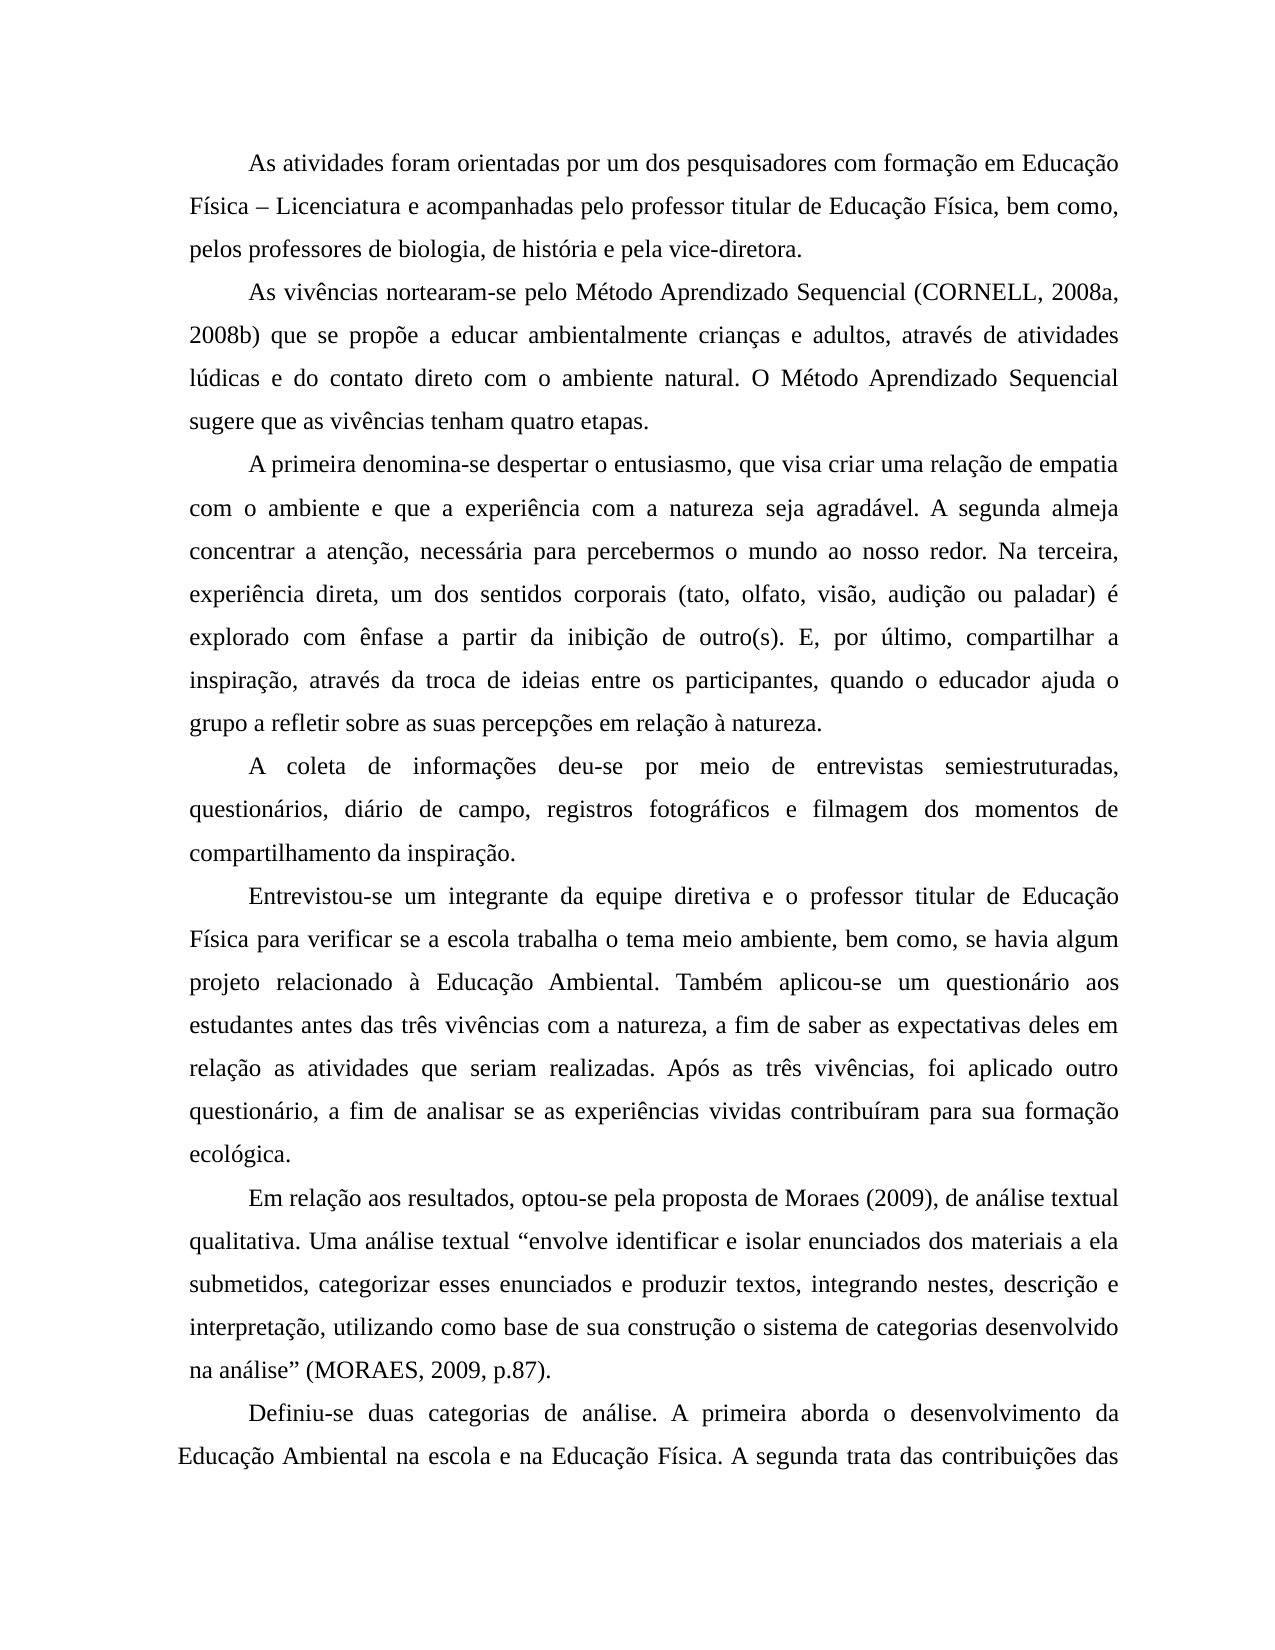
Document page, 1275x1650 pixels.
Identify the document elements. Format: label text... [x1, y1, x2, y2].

text Entrevistou-se um integrante da equipe diretiva e o professor titular de Educação Física para verificar se a escola trabalha o tema meio ambiente, bem como, se havia algum projeto relacionado à Educação Ambiental. Também aplicou-se um questionário aos estudantes antes das três vivências com a natureza, a fim de saber as expectativas deles em relação as atividades que seriam realizadas. Após as três vivências, foi aplicado outro questionário, a fim de analisar se as experiências vividas contribuíram para sua formação ecológica. [189, 881, 1120, 1168]
text As atividades foram orientadas por um dos pesquisadores com formação em Educação Física – Licenciatura e acompanhadas pelo professor titular de Educação Física, bem como, pelos professores de biologia, de história e pela vice-diretora. [189, 148, 1120, 263]
text A coleta de informações deu-se por meio de entrevistas semiestruturadas, questionários, diário de campo, registros fotográficos e filmagem dos momentos de compartilhamento da inspiração. [189, 751, 1120, 866]
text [177, 1398, 1119, 1470]
text As vivências nortearam-se pelo Método Aprendizado Sequencial (CORNELL, 2008a, 2008b) que se propõe a educar ambientalmente crianças e adultos, através de atividades lúdicas e do contato direto com o ambiente natural. O Método Aprendizado Sequencial sugere que as vivências tenham quatro etapas. [189, 277, 1120, 435]
text A primeira denomina-se despertar o entusiasmo, que visa criar uma relação de empatia com o ambiente e que a experiência com a natureza seja agradável. A segunda almeja concentrar a atenção, necessária para percebermos o mundo ao nosso redor. Na terceira, experiência direta, um dos sentidos corporais (tato, olfato, visão, audição ou paladar) é explorado com ênfase a partir da inibição de outro(s). E, por último, compartilhar a inspiração, através da troca de ideias entre os participantes, quando o educador ajuda o grupo a refletir sobre as suas percepções em relação à natureza. [189, 449, 1120, 737]
text Em relação aos resultados, optou-se pela proposta de Moraes (2009), de análise textual qualitativa. Uma análise textual “envolve identificar e isolar enunciados dos materiais a ela submetidos, categorizar esses enunciados e produzir textos, integrando nestes, descrição e interpretação, utilizando como base de sua construção o sistema de categorias desenvolvido na análise” (MORAES, 2009, p.87). [189, 1183, 1120, 1384]
